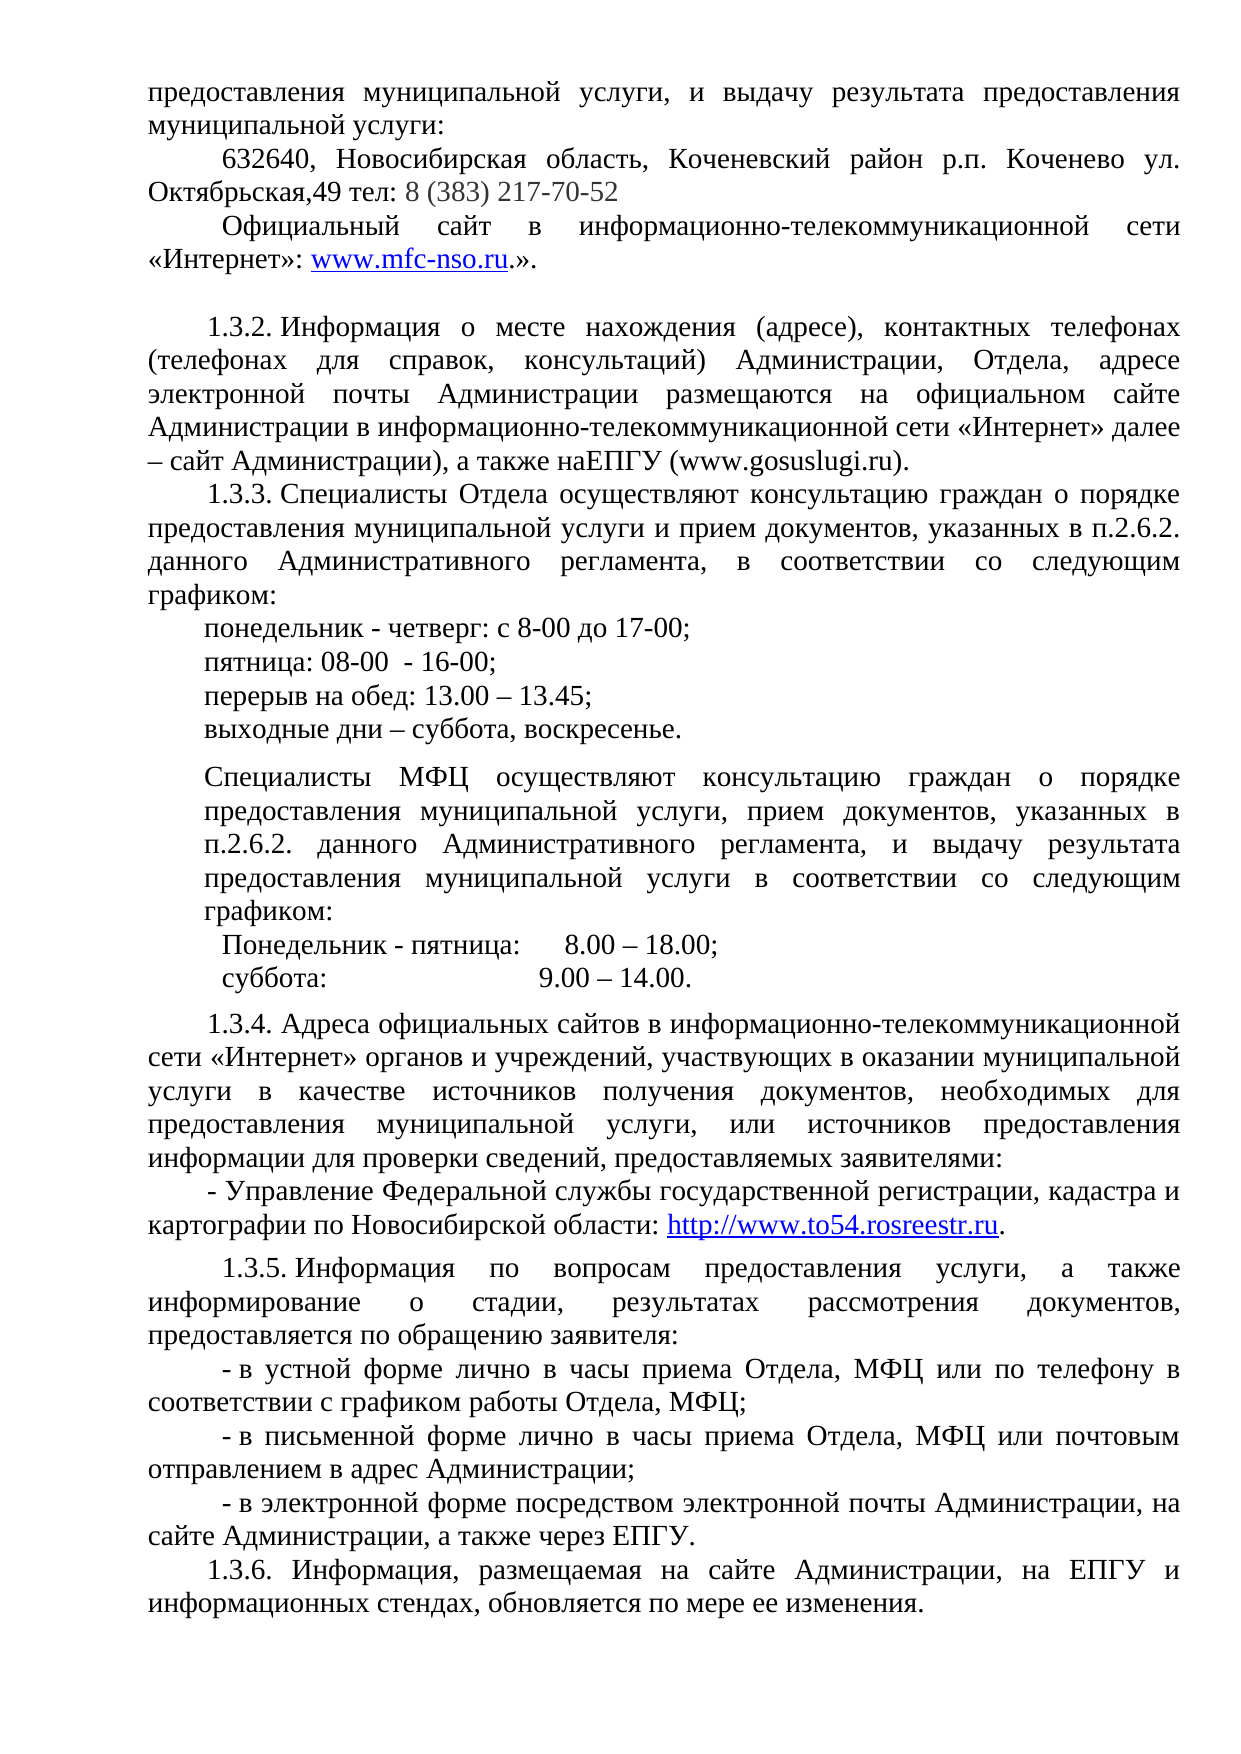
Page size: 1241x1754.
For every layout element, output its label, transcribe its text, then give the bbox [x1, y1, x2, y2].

text 1.3.2. Информация о месте нахождения (адресе), контактных телефонах (телефонах для справок, консультаций) Администрации, Отдела, адресе электронной почты Администрации размещаются на официальном сайте Администрации в информационно-телекоммуникационной сети «Интернет» далее – сайт Администрации), а также наЕПГУ (www.gosuslugi.ru). [148, 309, 1181, 476]
text суббота: 9.00 – 14.00. [148, 960, 1181, 994]
text - в электронной форме посредством электронной почты Администрации, на сайте Администрации, а также через ЕПГУ. [148, 1485, 1181, 1552]
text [148, 74, 1181, 141]
text выходные дни – суббота, воскресенье. [204, 711, 1181, 745]
text 632640, Новосибирская область, Коченевский район р.п. Коченево ул. Октябрьская,49 тел: 8 (383) 217-70-52 [148, 141, 1181, 208]
text 1.3.3. Специалисты Отдела осуществляют консультацию граждан о порядке предоставления муниципальной услуги и прием документов, указанных в п.2.6.2. данного Административного регламента, в соответствии со следующим графиком: [148, 476, 1181, 611]
text 1.3.4. Адреса официальных сайтов в информационно-телекоммуникационной сети «Интернет» органов и учреждений, участвующих в оказании муниципальной услуги в качестве источников получения документов, необходимых для предоставления муниципальной услуги, или источников предоставления информации для проверки сведений, предоставляемых заявителями: [148, 1006, 1181, 1173]
text Понедельник - пятница: 8.00 – 18.00; [148, 927, 1181, 960]
text понедельник - четверг: с 8-00 до 17-00; [204, 611, 1181, 644]
text 1.3.6. Информация, размещаемая на сайте Администрации, на ЕПГУ и информационных стендах, обновляется по мере ее изменения. [148, 1552, 1181, 1619]
text - в письменной форме лично в часы приема Отдела, МФЦ или почтовым отправлением в адрес Администрации; [148, 1418, 1181, 1485]
text - в устной форме лично в часы приема Отдела, МФЦ или по телефону в соответствии с графиком работы Отдела, МФЦ; [148, 1351, 1181, 1418]
text - Управление Федеральной службы государственной регистрации, кадастра и картографии по Новосибирской области: http://www.to54.rosreestr.ru. [148, 1173, 1181, 1241]
text Специалисты МФЦ осуществляют консультацию граждан о порядке предоставления муниципальной услуги, прием документов, указанных в п.2.6.2. данного Административного регламента, и выдачу результата предоставления муниципальной услуги в соответствии со следующим графиком: [204, 759, 1181, 927]
text перерыв на обед: 13.00 – 13.45; [204, 678, 1181, 711]
text Официальный сайт в информационно-телекоммуникационной сети «Интернет»: www.mfc-nso.ru.». [148, 208, 1181, 275]
text 1.3.5. Информация по вопросам предоставления услуги, а также информирование о стадии, результатах рассмотрения документов, предоставляется по обращению заявителя: [148, 1250, 1181, 1351]
text пятница: 08-00 - 16-00; [204, 644, 1181, 678]
